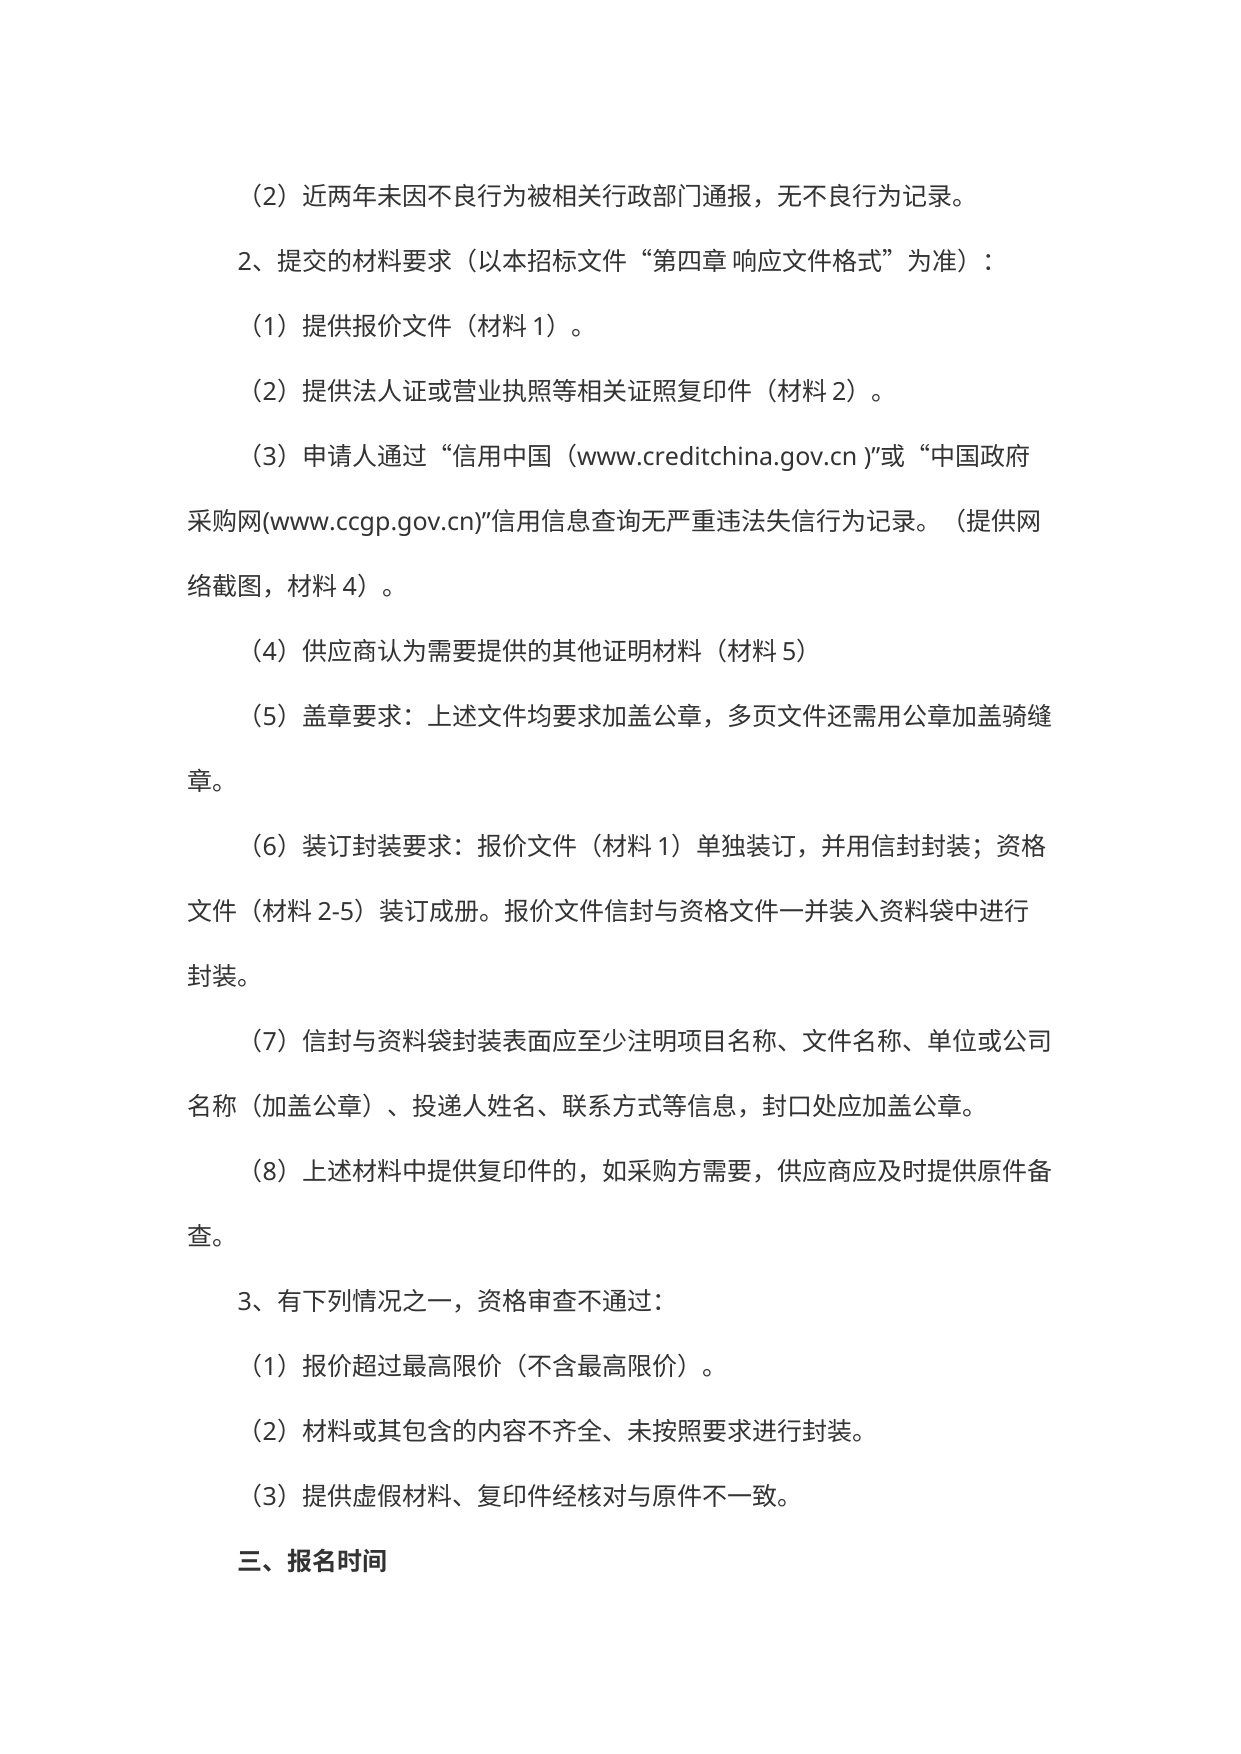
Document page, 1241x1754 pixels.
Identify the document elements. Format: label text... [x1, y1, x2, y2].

text （8）上述材料中提供复印件的，如采购方需要，供应商应及时提供原件备查。 [187, 1137, 1053, 1267]
text （2）材料或其包含的内容不齐全、未按照要求进行封装。 [187, 1397, 1053, 1462]
text （2）近两年未因不良行为被相关行政部门通报，无不良行为记录。 [187, 162, 1053, 227]
text （1）报价超过最高限价（不含最高限价）。 [187, 1332, 1053, 1397]
text （7）信封与资料袋封装表面应至少注明项目名称、文件名称、单位或公司名称（加盖公章）、投递人姓名、联系方式等信息，封口处应加盖公章。 [187, 1007, 1053, 1137]
text （1）提供报价文件（材料1）。 [187, 292, 1053, 357]
text 三、报名时间 [187, 1527, 1053, 1592]
text （6）装订封装要求：报价文件（材料1）单独装订，并用信封封装；资格文件（材料2-5）装订成册。报价文件信封与资格文件一并装入资料袋中进行封装。 [187, 812, 1053, 1007]
text 2、提交的材料要求（以本招标文件“第四章 响应文件格式”为准）： [187, 227, 1053, 292]
text （3）提供虚假材料、复印件经核对与原件不一致。 [187, 1462, 1053, 1527]
text 3、有下列情况之一，资格审查不通过： [187, 1267, 1053, 1332]
text （2）提供法人证或营业执照等相关证照复印件（材料2）。 [187, 357, 1053, 422]
text （3）申请人通过“信用中国（www.creditchina.gov.cn )”或“中国政府采购网(www.ccgp.gov.cn)”信用信息查询无严重违法失信行为记录。（提供网络截图，材料4）。 [187, 422, 1053, 617]
text （5）盖章要求：上述文件均要求加盖公章，多页文件还需用公章加盖骑缝章。 [187, 682, 1053, 812]
text （4）供应商认为需要提供的其他证明材料（材料5） [187, 617, 1053, 682]
